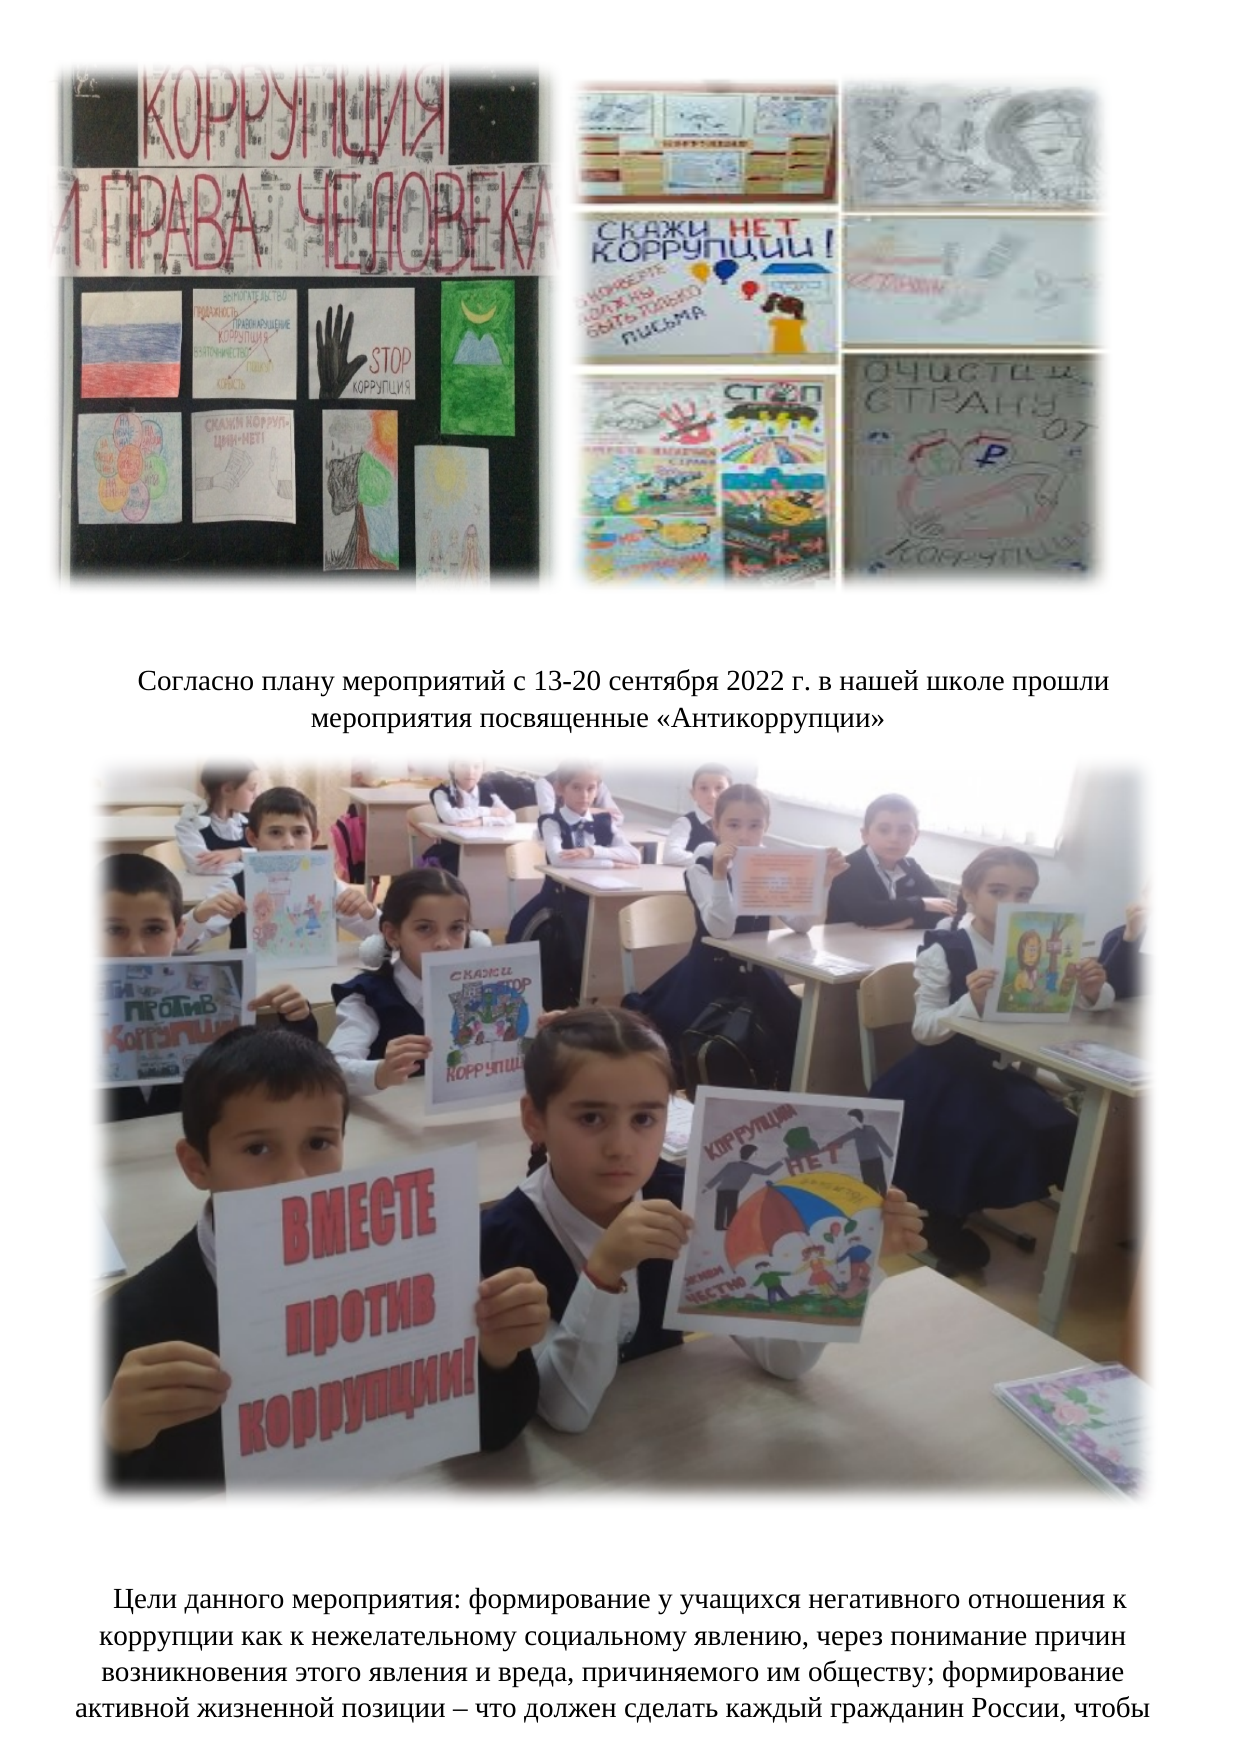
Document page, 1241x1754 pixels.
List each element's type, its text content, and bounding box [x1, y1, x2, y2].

picture [73, 88, 536, 567]
picture [116, 781, 1129, 1481]
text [44, 1582, 1181, 1723]
text Согласно плану мероприятий с 13-20 сентября 2022 г. в нашей школе прошли мероприятия посвященные «Антикоррупции» [15, 663, 1181, 733]
picture [596, 101, 1084, 566]
